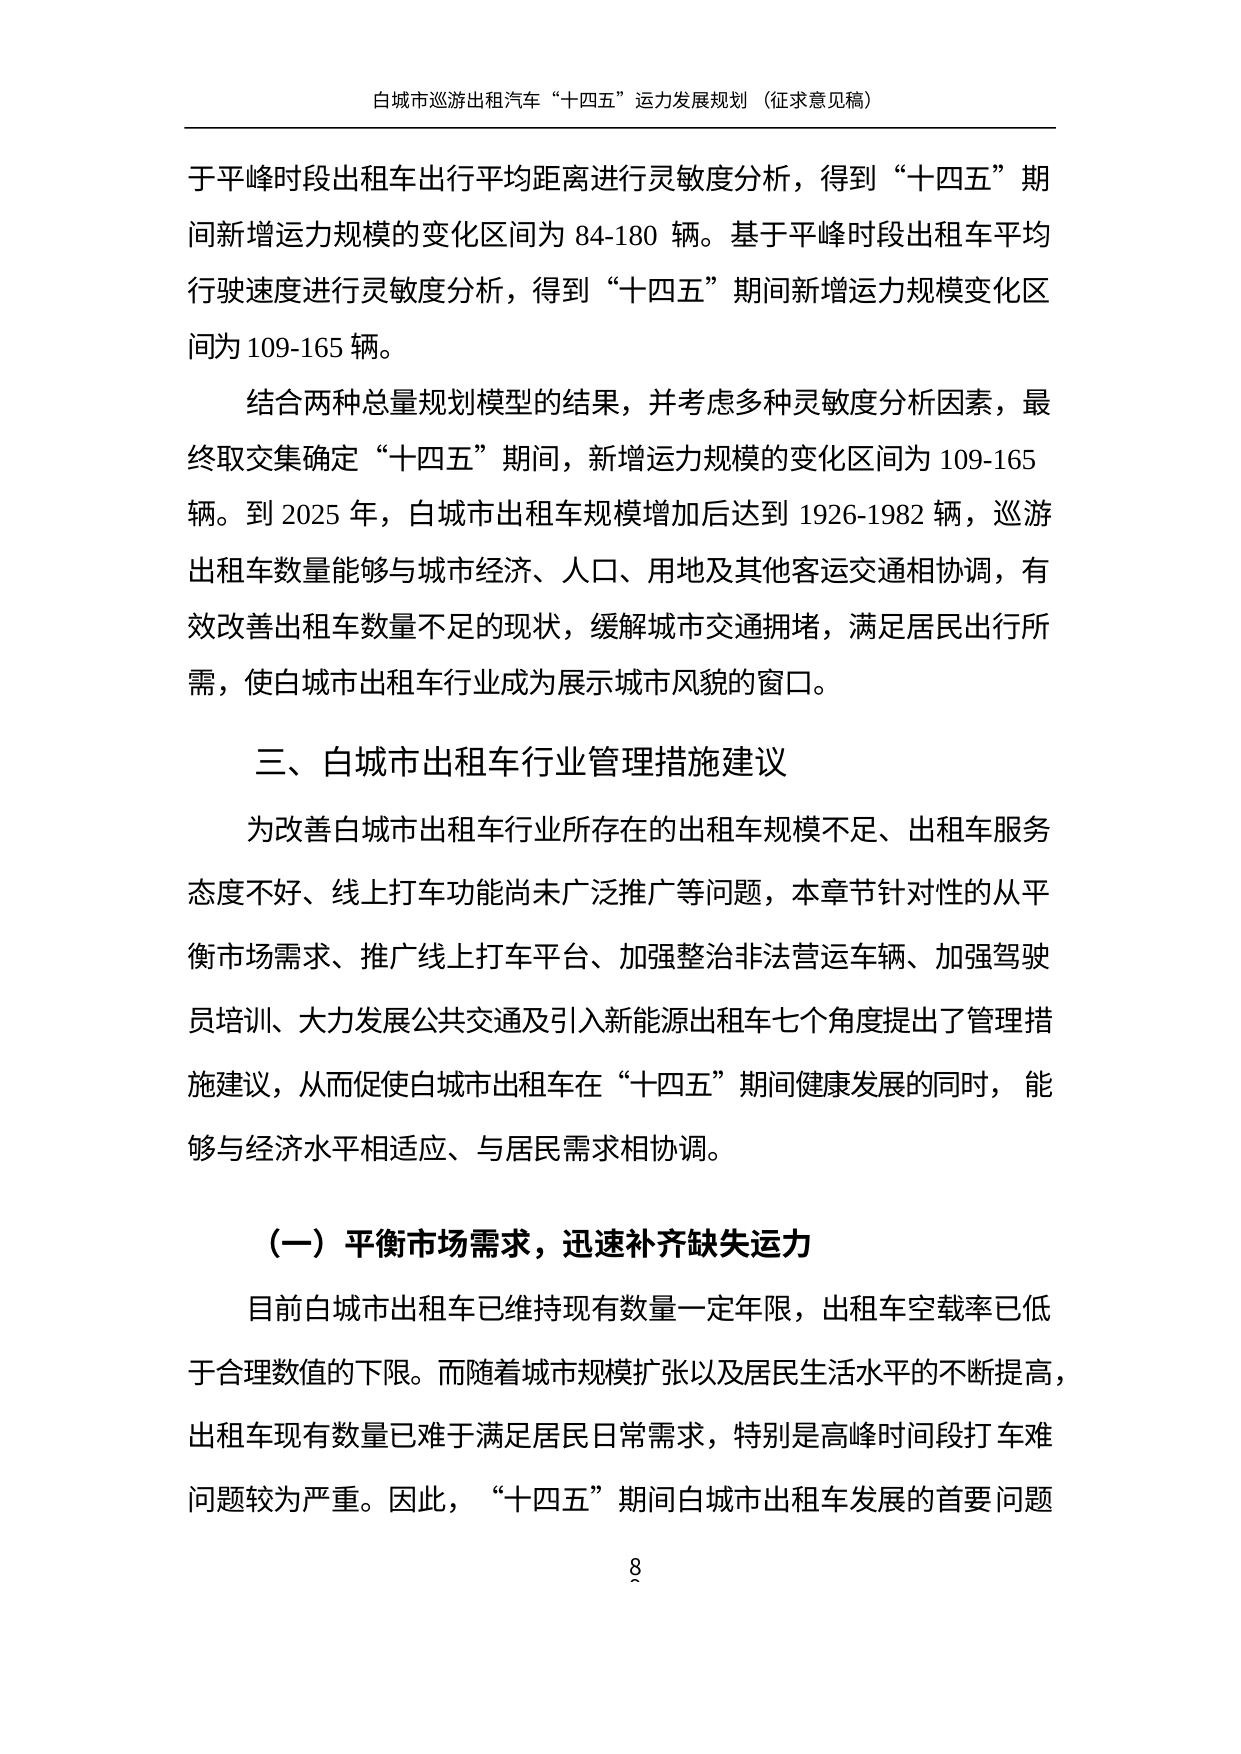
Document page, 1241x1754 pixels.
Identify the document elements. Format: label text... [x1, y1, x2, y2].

text 为改善白城市出租车行业所存在的出租车规模不足、出租车服务态度不好、线上打车功能尚未广泛推广等问题，本章节针对性的从平衡市场需求、推广线上打车平台、加强整治非法营运车辆、加强驾驶员培训、大力发展公共交通及引入新能源出租车七个角度提出了管理措施建议，从而促使白城市出租车在“十四五”期间健康发展的同时， 能够与经济水平相适应、与居民需求相协调。 [187, 806, 1053, 1168]
text 于平峰时段出租车出行平均距离进行灵敏度分析，得到“十四五”期间新增运力规模的变化区间为 84-180 辆。基于平峰时段出租车平均行驶速度进行灵敏度分析，得到“十四五”期间新增运力规模变化区间为 109-165 辆。 [187, 155, 1053, 366]
subtitle 三、白城市出租车行业管理措施建议 [254, 736, 1096, 784]
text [187, 1285, 1053, 1519]
subtitle （一）平衡市场需求，迅速补齐缺失运力 [250, 1219, 1096, 1265]
text 结合两种总量规划模型的结果，并考虑多种灵敏度分析因素，最终取交集确定“十四五”期间，新增运力规模的变化区间为 109-165 [187, 380, 1053, 478]
text 辆。到 2025 年，白城市出租车规模增加后达到 1926-1982 辆，巡游出租车数量能够与城市经济、人口、用地及其他客运交通相协调，有效改善出租车数量不足的现状，缓解城市交通拥堵，满足居民出行所需，使白城市出租车行业成为展示城市风貌的窗口。 [187, 491, 1053, 702]
